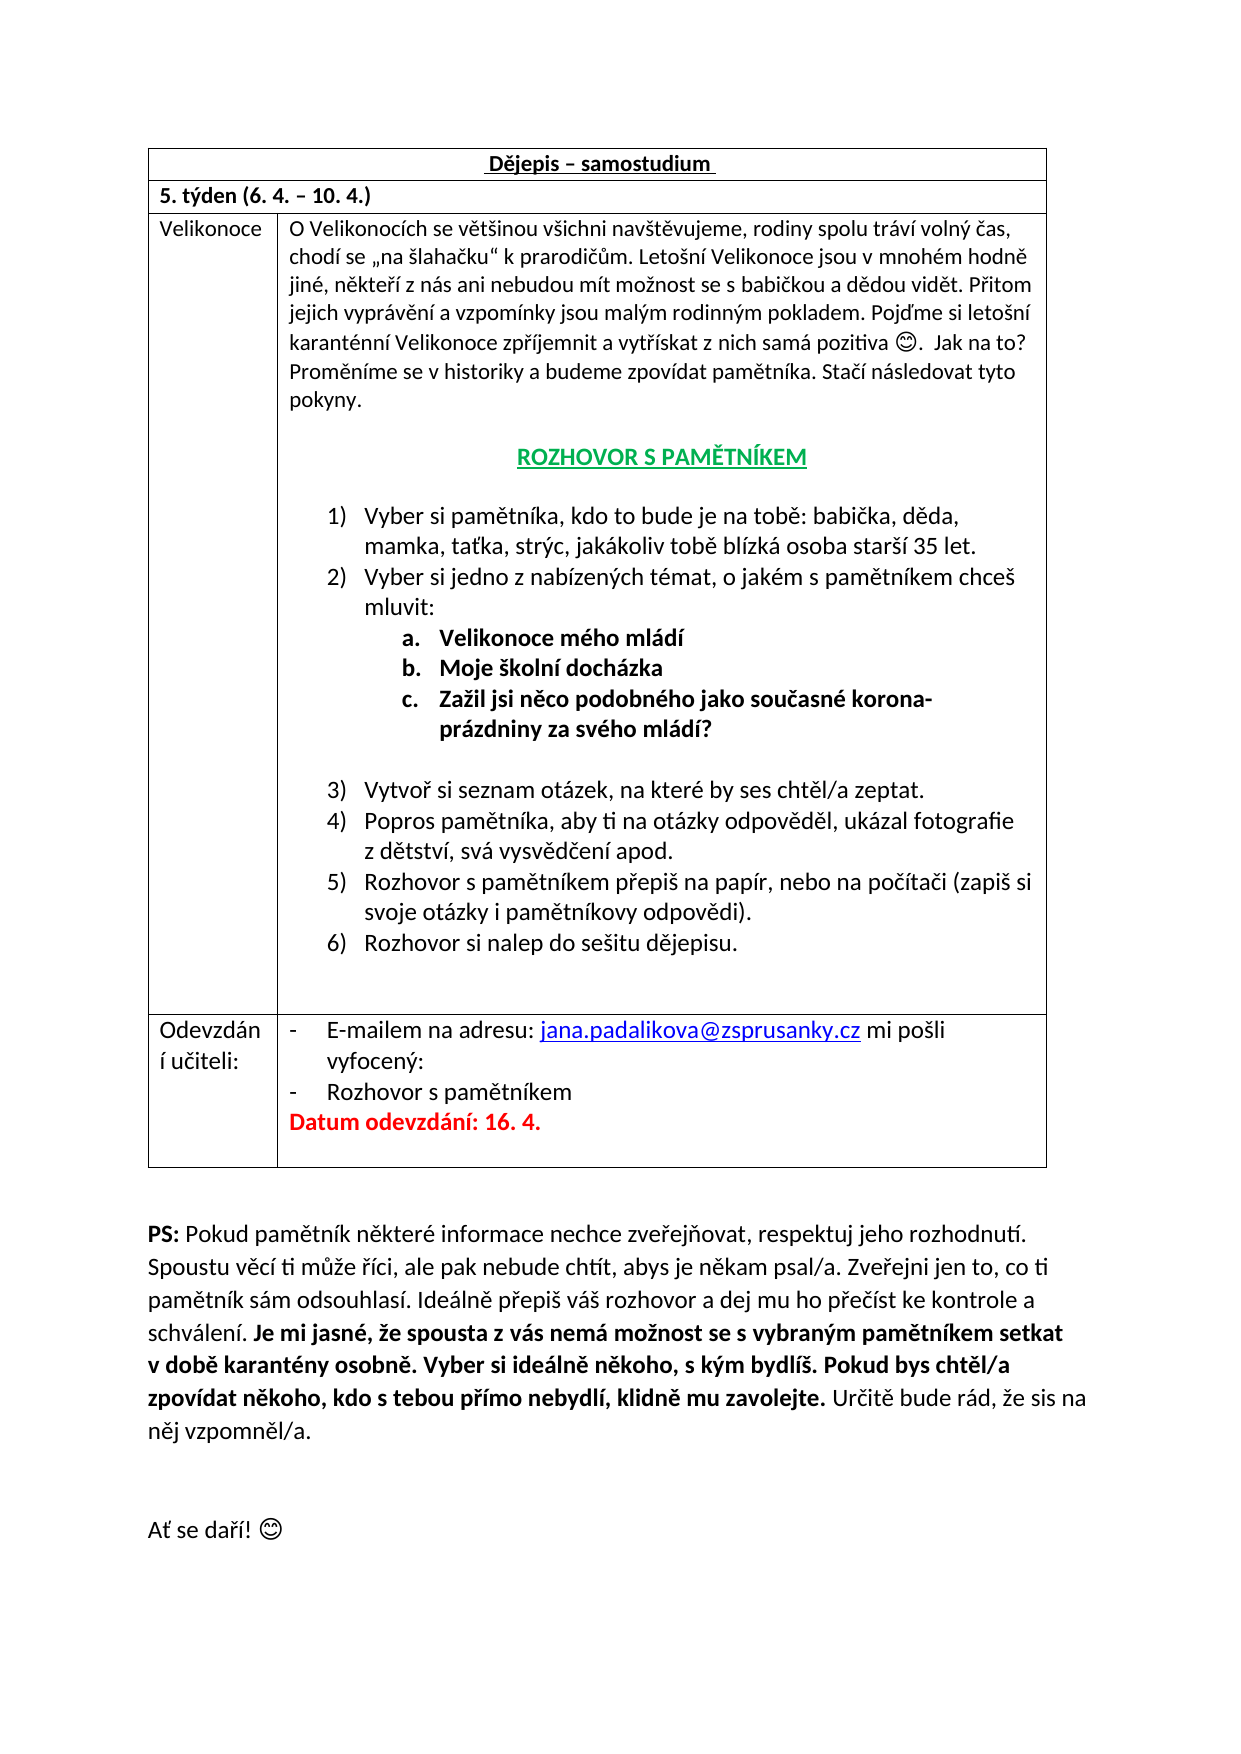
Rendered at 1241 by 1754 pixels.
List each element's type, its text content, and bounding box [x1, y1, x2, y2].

table_cell Odevzdání učiteli: [149, 1015, 277, 1167]
text PS: Pokud pamětník některé informace nechce zveřejňovat, respektuj jeho rozhodnutí. Spoustu věcí ti může říci, ale pak nebude chtít, abys je někam psal/a. Zveřejni jen to, co ti pamětník sám odsouhlasí. Ideálně přepiš váš rozhovor a dej mu ho přečíst ke kontrole a schválení. Je mi jasné, že spousta z vás nemá možnost se s vybraným pamětníkem setkat v době karantény osobně. Vyber si ideálně někoho, s kým bydlíš. Pokud bys chtěl/a zpovídat někoho, kdo s tebou přímo nebydlí, klidně mu zavolejte. Určitě bude rád, že sis na něj vzpomněl/a. [148, 1218, 1093, 1446]
table_cell E-mailem na adresu: jana.padalikova@zsprusanky.cz mi pošli vyfocený: Rozhovor s pamětníkem Datum odevzdání: 16. 4. [278, 1015, 1046, 1167]
table_cell O Velikonocích se většinou všichni navštěvujeme, rodiny spolu tráví volný čas, chodí se „na šlahačku“ k prarodičům. Letošní Velikonoce jsou v mnohém hodně jiné, někteří z nás ani nebudou mít možnost se s babičkou a dědou vidět. Přitom jejich vyprávění a vzpomínky jsou malým rodinným pokladem. Pojďme si letošní karanténní Velikonoce zpříjemnit a vytřískat z nich samá pozitiva . Jak na to? Proměníme se v historiky a budeme zpovídat pamětníka. Stačí následovat tyto pokyny. ROZHOVOR S PAMĚTNÍKEM Vyber si pamětníka, kdo to bude je na tobě: babička, děda, mamka, taťka, strýc, jakákoliv tobě blízká osoba starší 35 let. Vyber si jedno z nabízených témat, o jakém s pamětníkem chceš mluvit: Velikonoce mého mládí Moje školní docházka Zažil jsi něco podobného jako současné korona-prázdniny za svého mládí? Vytvoř si seznam otázek, na které by ses chtěl/a zeptat. Popros pamětníka, aby ti na otázky odpověděl, ukázal fotografie z dětství, svá vysvědčení apod. Rozhovor s pamětníkem přepiš na papír, nebo na počítači (zapiš si svoje otázky i pamětníkovy odpovědi). Rozhovor si nalep do sešitu dějepisu. [278, 214, 1046, 1014]
table_cell Velikonoce [149, 214, 277, 1014]
table_cell 5. týden (6. 4. – 10. 4.) [149, 181, 1046, 213]
text Ať se daří! [148, 1512, 1093, 1546]
table_header Dějepis – samostudium [149, 149, 1046, 180]
